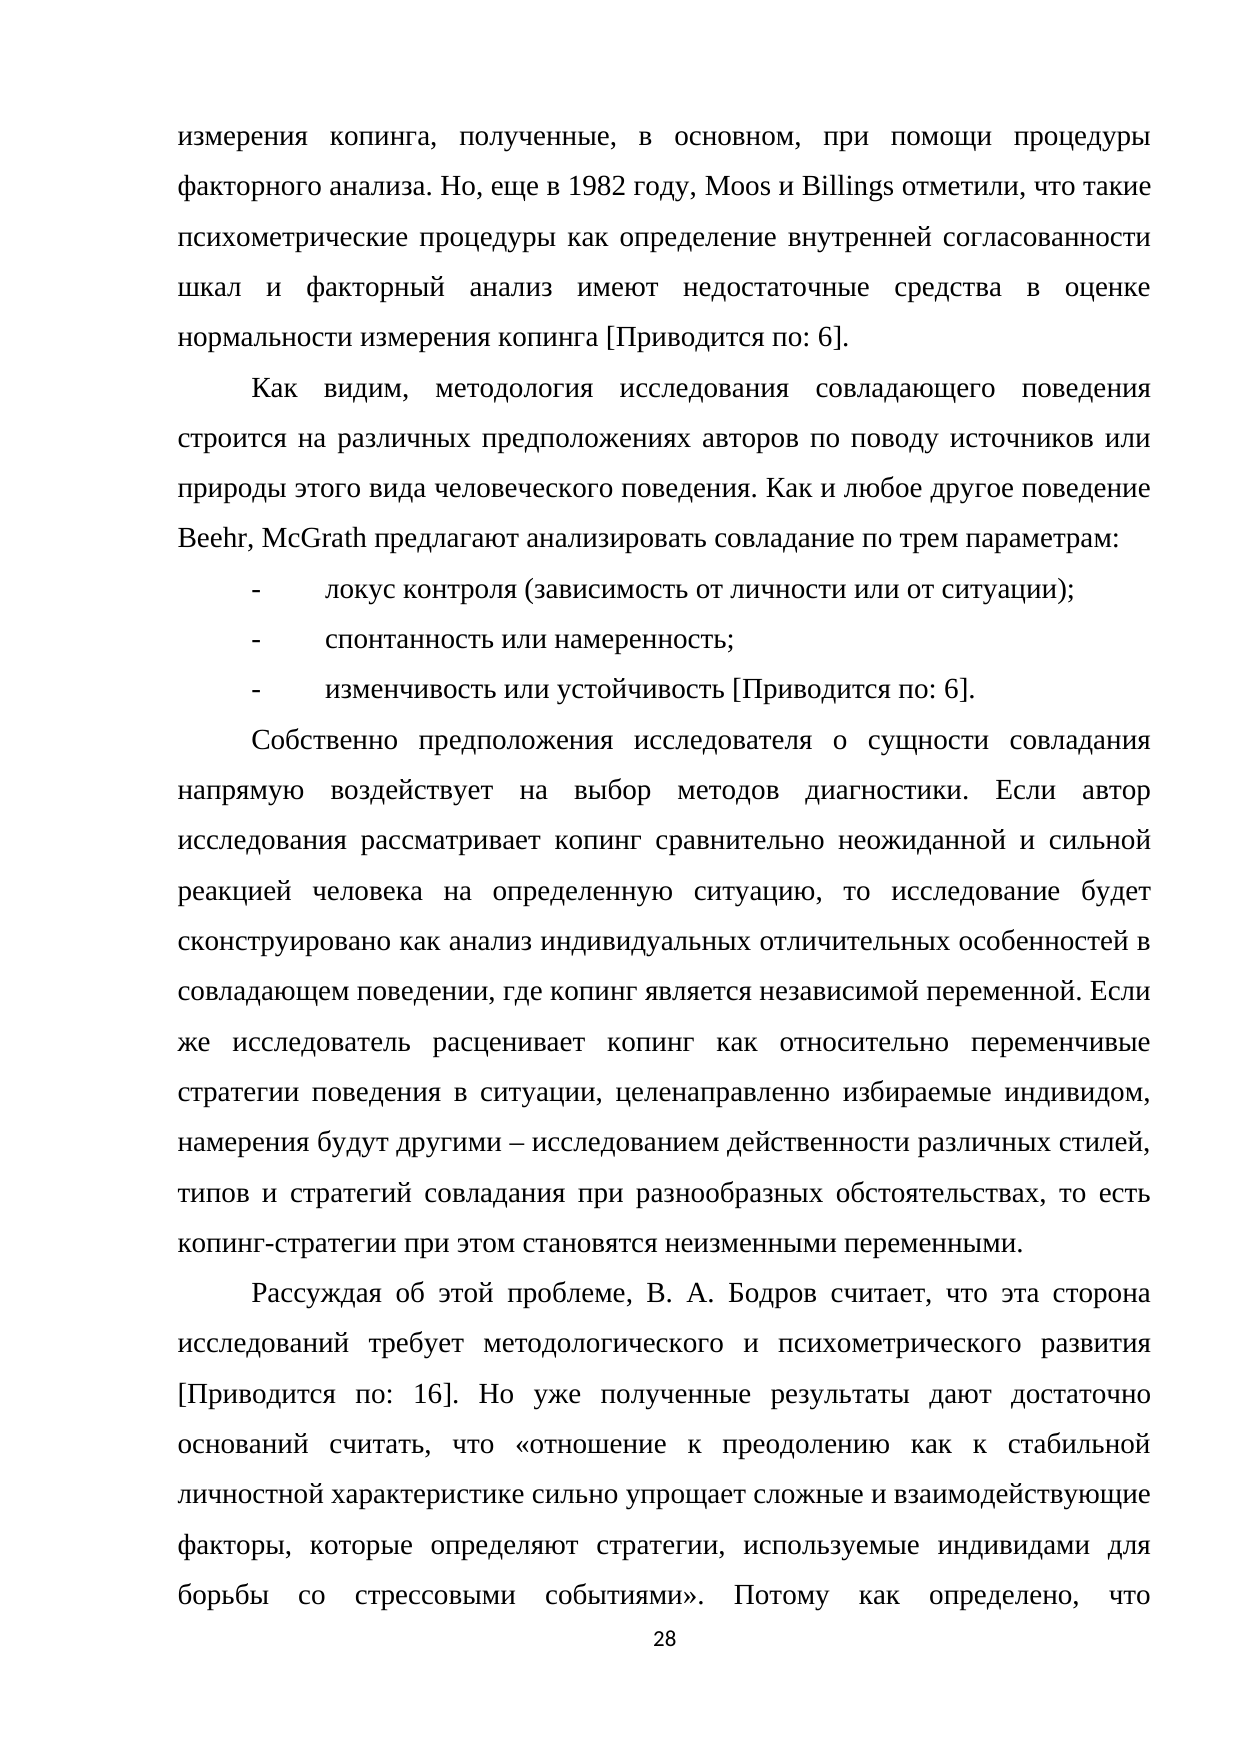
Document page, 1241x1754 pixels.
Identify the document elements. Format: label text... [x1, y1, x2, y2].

text Собственно предположения исследователя о сущности совладания напрямую воздействует на выбор методов диагностики. Если автор исследования рассматривает копинг сравнительно неожиданной и сильной реакцией человека на определенную ситуацию, то исследование будет сконструировано как анализ индивидуальных отличительных особенностей в совладающем поведении, где копинг является независимой переменной. Если же исследователь расценивает копинг как относительно переменчивые стратегии поведения в ситуации, целенаправленно избираемые индивидом, намерения будут другими – исследованием действенности различных стилей, типов и стратегий совладания при разнообразных обстоятельствах, то есть копинг-стратегии при этом становятся неизменными переменными. [177, 722, 1152, 1258]
list спонтанность или намеренность; [177, 621, 1152, 655]
text Как видим, методология исследования совладающего поведения строится на различных предположениях авторов по поводу источников или природы этого вида человеческого поведения. Как и любое другое поведение Beehr, McGrath предлагают анализировать совладание по трем параметрам: [177, 370, 1152, 554]
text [177, 118, 1152, 353]
list изменчивость или устойчивость [Приводится по: 6]. [177, 672, 1152, 705]
list локус контроля (зависимость от личности или от ситуации); [177, 571, 1152, 604]
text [177, 1275, 1152, 1611]
